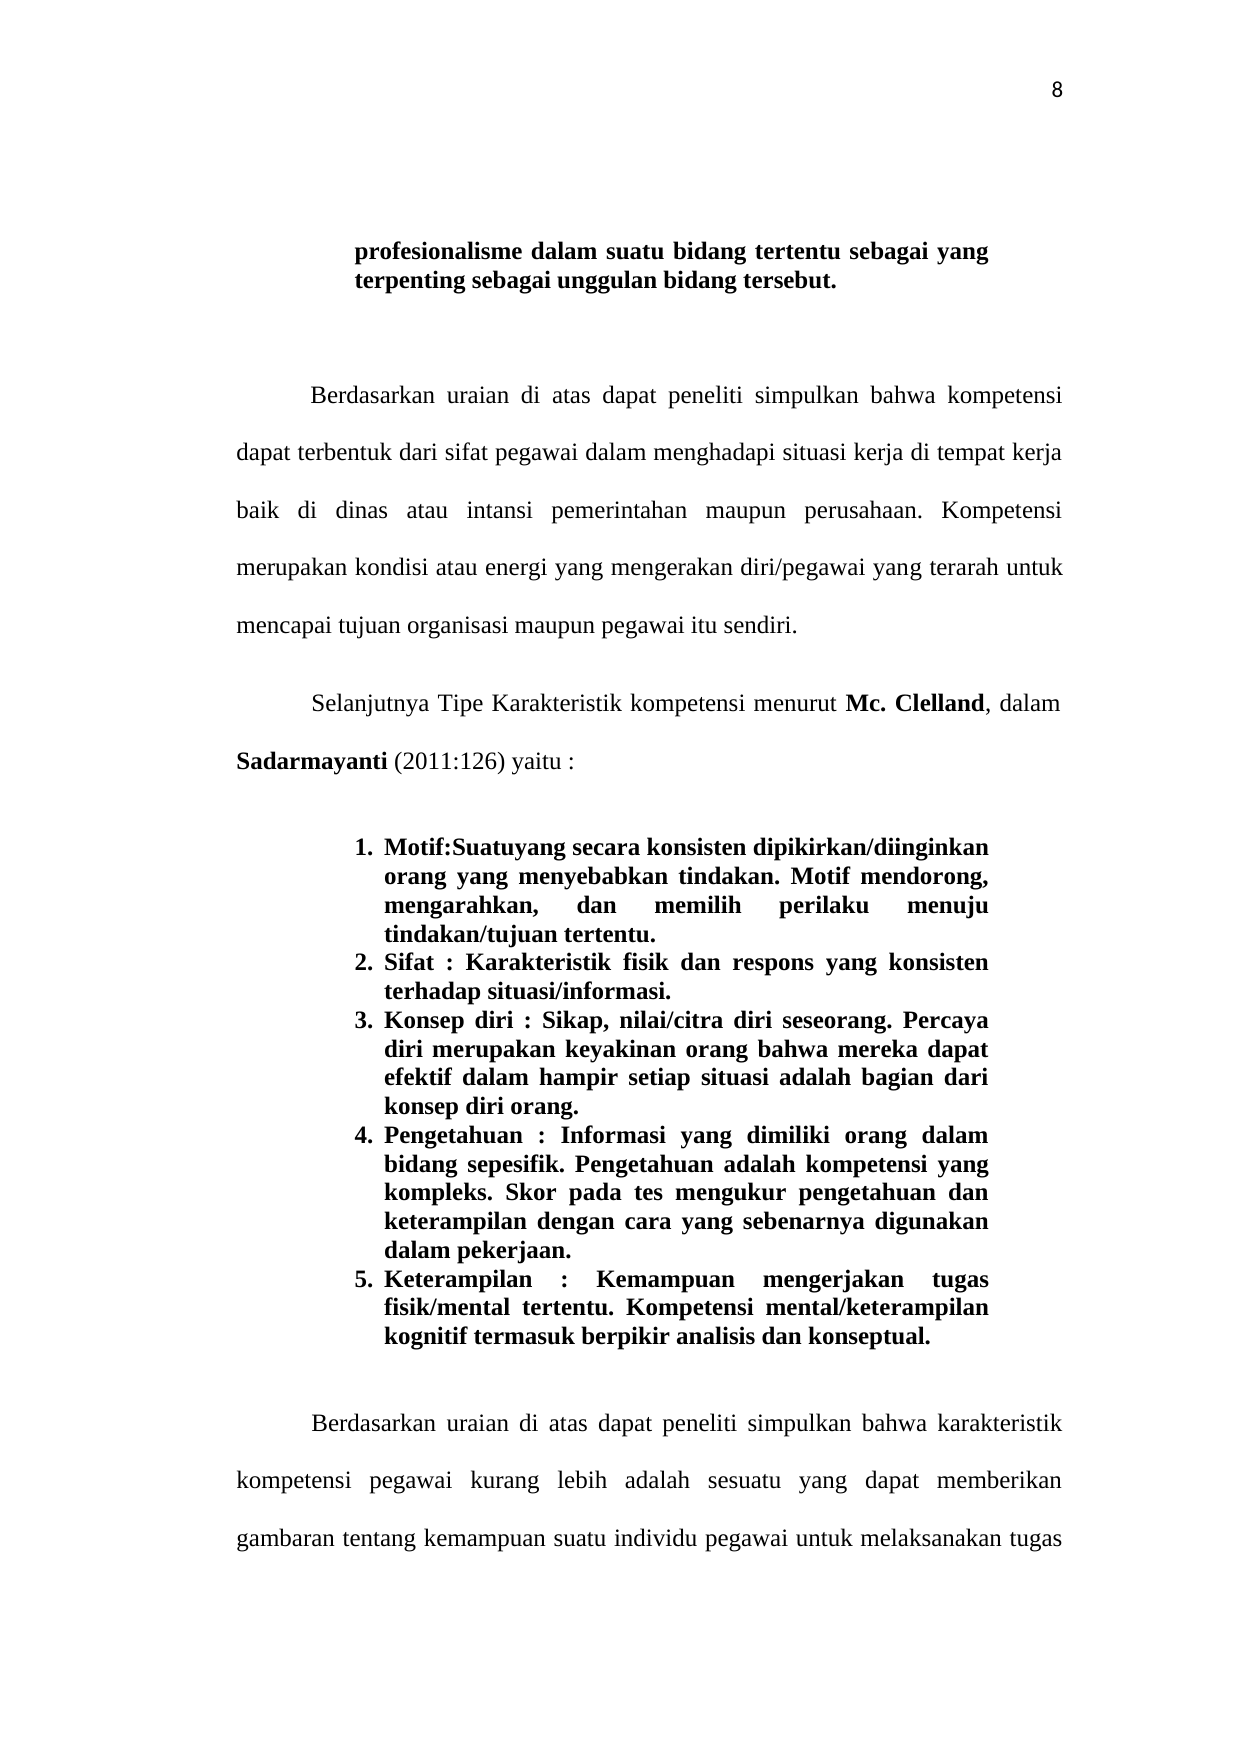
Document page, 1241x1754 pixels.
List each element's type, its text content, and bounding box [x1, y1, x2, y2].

text Selanjutnya Tipe Karakteristik kompetensi menurut Mc. Clelland, dalam Sadarmayanti (2011:126) yaitu : [236, 688, 1061, 774]
list Konsep diri : Sikap, nilai/citra diri seseorang. Percaya diri merupakan keyakinan orang bahwa mereka dapat efektif dalam hampir setiap situasi adalah bagian dari konsep diri orang. [354, 1005, 989, 1120]
list Keterampilan : Kemampuan mengerjakan tugas fisik/mental tertentu. Kompetensi mental/keterampilan kognitif termasuk berpikir analisis dan konseptual. [354, 1264, 989, 1350]
list Motif:Suatuyang secara konsisten dipikirkan/diinginkan orang yang menyebabkan tindakan. Motif mendorong, mengarahkan, dan memilih perilaku menuju tindakan/tujuan tertentu. [354, 832, 989, 947]
list Pengetahuan : Informasi yang dimiliki orang dalam bidang sepesifik. Pengetahuan adalah kompetensi yang kompleks. Skor pada tes mengukur pengetahuan dan keterampilan dengan cara yang sebenarnya digunakan dalam pekerjaan. [354, 1120, 989, 1264]
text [236, 1408, 1063, 1552]
text Berdasarkan uraian di atas dapat peneliti simpulkan bahwa kompetensi dapat terbentuk dari sifat pegawai dalam menghadapi situasi kerja di tempat kerja baik di dinas atau intansi pemerintahan maupun perusahaan. Kompetensi merupakan kondisi atau energi yang mengerakan diri/pegawai yang terarah untuk mencapai tujuan organisasi maupun pegawai itu sendiri. [236, 380, 1063, 639]
list Sifat : Karakteristik fisik dan respons yang konsisten terhadap situasi/informasi. [354, 947, 989, 1005]
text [354, 236, 989, 294]
